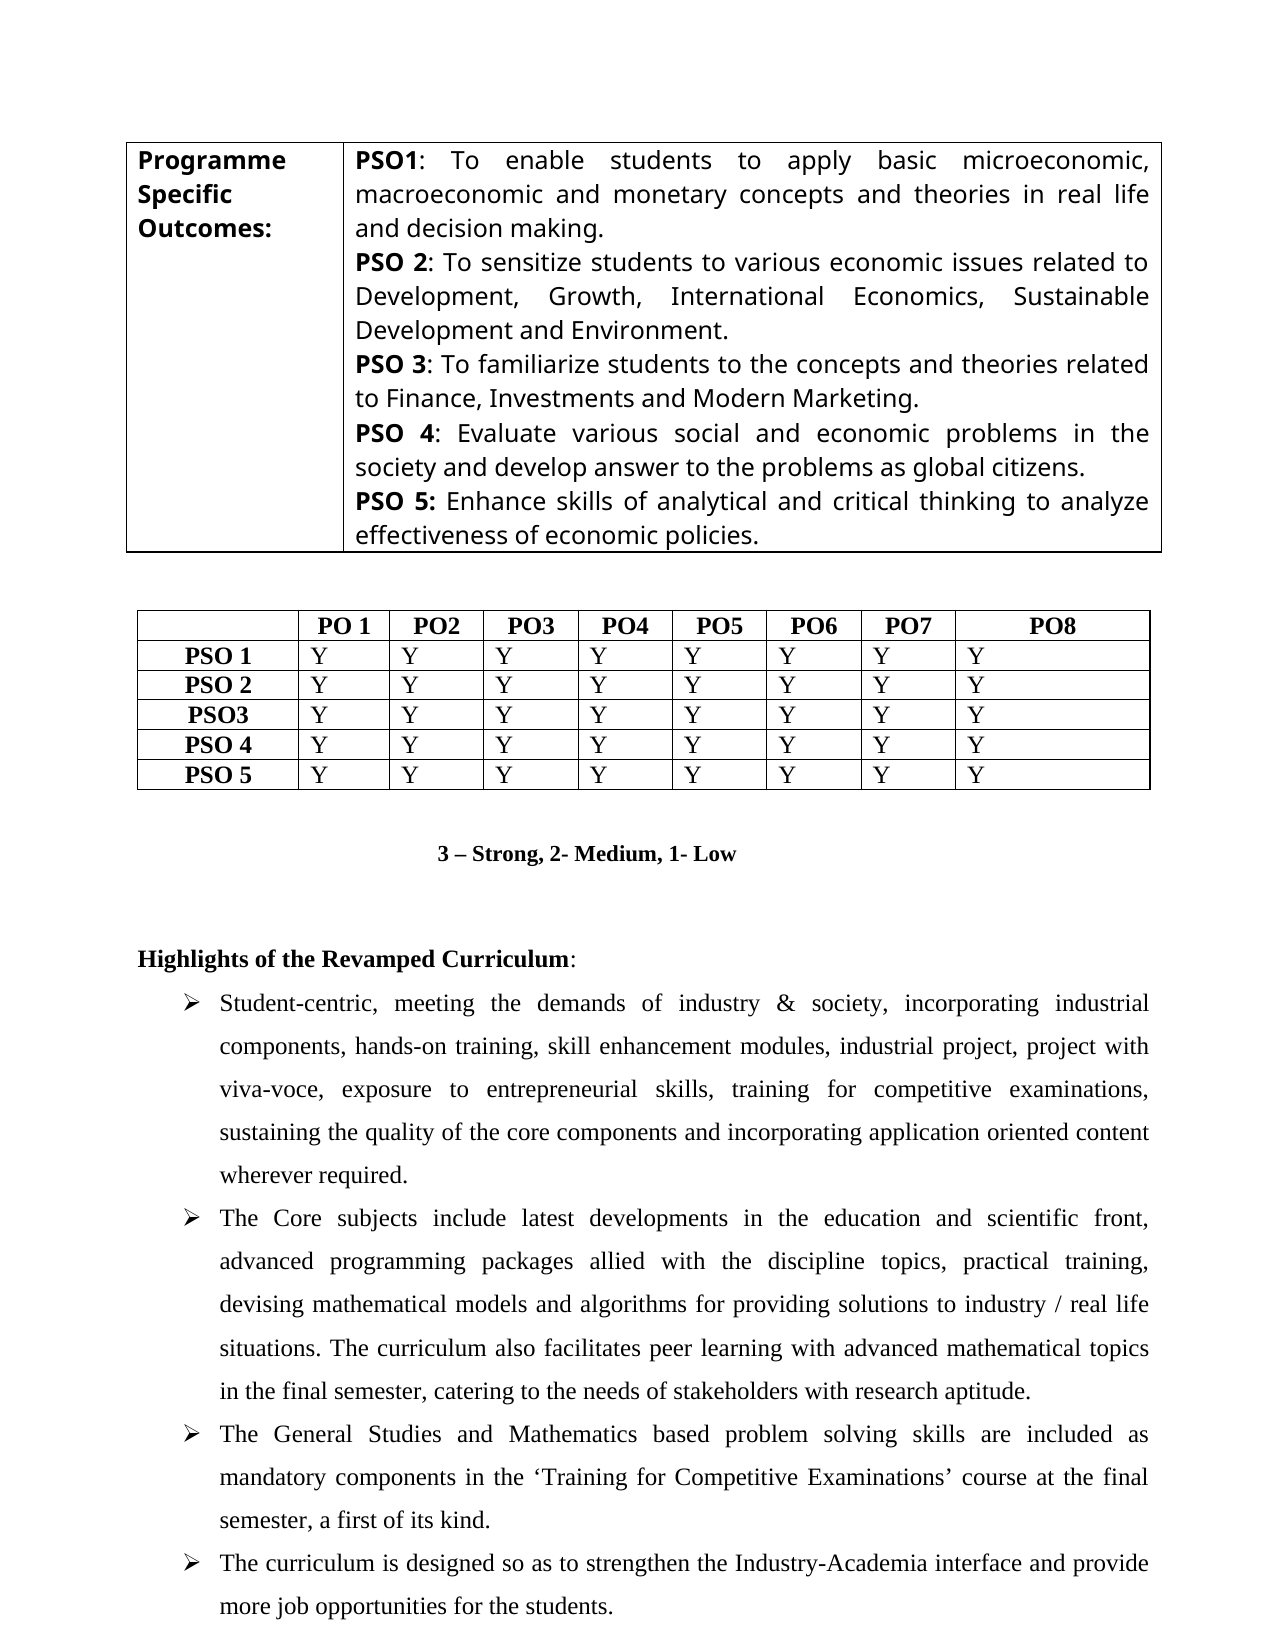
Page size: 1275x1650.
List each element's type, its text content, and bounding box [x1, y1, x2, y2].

table_cell PSO 5 [138, 760, 298, 789]
table_cell Y [956, 700, 1149, 729]
table_cell Y [767, 760, 861, 789]
table_cell Programme Specific Outcomes: [127, 143, 343, 551]
table_cell Y [299, 671, 389, 699]
table_cell Y [673, 671, 766, 699]
list 3 – Strong, 2- Medium, 1- Low [372, 839, 1150, 866]
table_header [138, 611, 298, 640]
table_cell Y [579, 671, 672, 699]
table_cell PSO 1 [138, 641, 298, 669]
table_cell Y [579, 641, 672, 669]
table_cell Y [673, 730, 766, 759]
table_cell Y [862, 671, 955, 699]
table_cell Y [299, 730, 389, 759]
table_cell Y [673, 760, 766, 789]
table_header PO3 [484, 611, 578, 640]
table_cell Y [299, 700, 389, 729]
table_cell Y [862, 730, 955, 759]
table_cell PSO3 [138, 700, 298, 729]
table_cell Y [390, 730, 483, 759]
table_cell Y [673, 641, 766, 669]
table_header PO2 [390, 611, 483, 640]
table_cell Y [579, 730, 672, 759]
table_cell Y [862, 760, 955, 789]
table_cell Y [767, 641, 861, 669]
table_cell Y [484, 641, 578, 669]
table_cell Y [299, 641, 389, 669]
table_cell Y [956, 730, 1149, 759]
table_cell Y [390, 641, 483, 669]
table_cell Y [484, 671, 578, 699]
list The curriculum is designed so as to strengthen the Industry-Academia interface and provide more job opportunities for the students. [182, 1548, 1150, 1620]
text Highlights of the Revamped Curriculum: [137, 944, 1150, 973]
table_cell Y [579, 700, 672, 729]
table_cell Y [767, 730, 861, 759]
table_cell Y [956, 641, 1149, 669]
table_cell Y [484, 730, 578, 759]
table_cell Y [484, 760, 578, 789]
table_cell Y [390, 700, 483, 729]
table_cell Y [390, 760, 483, 789]
table_cell Y [767, 671, 861, 699]
table_header PO 1 [299, 611, 389, 640]
table_header PO7 [862, 611, 955, 640]
table_header PO6 [767, 611, 861, 640]
table_cell Y [956, 671, 1149, 699]
table_cell PSO1: To enable students to apply basic microeconomic, macroeconomic and monetary concepts and theories in real life and decision making. PSO 2: To sensitize students to various economic issues related to Development, Growth, International Economics, Sustainable Development and Environment. PSO 3: To familiarize students to the concepts and theories related to Finance, Investments and Modern Marketing. PSO 4: Evaluate various social and economic problems in the society and develop answer to the problems as global citizens. PSO 5: Enhance skills of analytical and critical thinking to analyze effectiveness of economic policies. [344, 143, 1161, 551]
list Student-centric, meeting the demands of industry & society, incorporating industrial components, hands-on training, skill enhancement modules, industrial project, project with viva-voce, exposure to entrepreneurial skills, training for competitive examinations, sustaining the quality of the core components and incorporating application oriented content wherever required. [182, 988, 1150, 1189]
table_cell Y [862, 700, 955, 729]
table_cell Y [390, 671, 483, 699]
table_header PO5 [673, 611, 766, 640]
table_header PO4 [579, 611, 672, 640]
table_cell PSO 4 [138, 730, 298, 759]
table_cell Y [767, 700, 861, 729]
table_cell PSO 2 [138, 671, 298, 699]
list The Core subjects include latest developments in the education and scientific front, advanced programming packages allied with the discipline topics, practical training, devising mathematical models and algorithms for providing solutions to industry / real life situations. The curriculum also facilitates peer learning with advanced mathematical topics in the final semester, catering to the needs of stakeholders with research aptitude. [182, 1203, 1150, 1404]
table_cell Y [956, 760, 1149, 789]
table_cell Y [484, 700, 578, 729]
table_cell Y [673, 700, 766, 729]
table_cell Y [299, 760, 389, 789]
table_cell Y [862, 641, 955, 669]
table_cell Y [579, 760, 672, 789]
table_header PO8 [956, 611, 1149, 640]
list The General Studies and Mathematics based problem solving skills are included as mandatory components in the ‘Training for Competitive Examinations’ course at the final semester, a first of its kind. [182, 1419, 1150, 1534]
